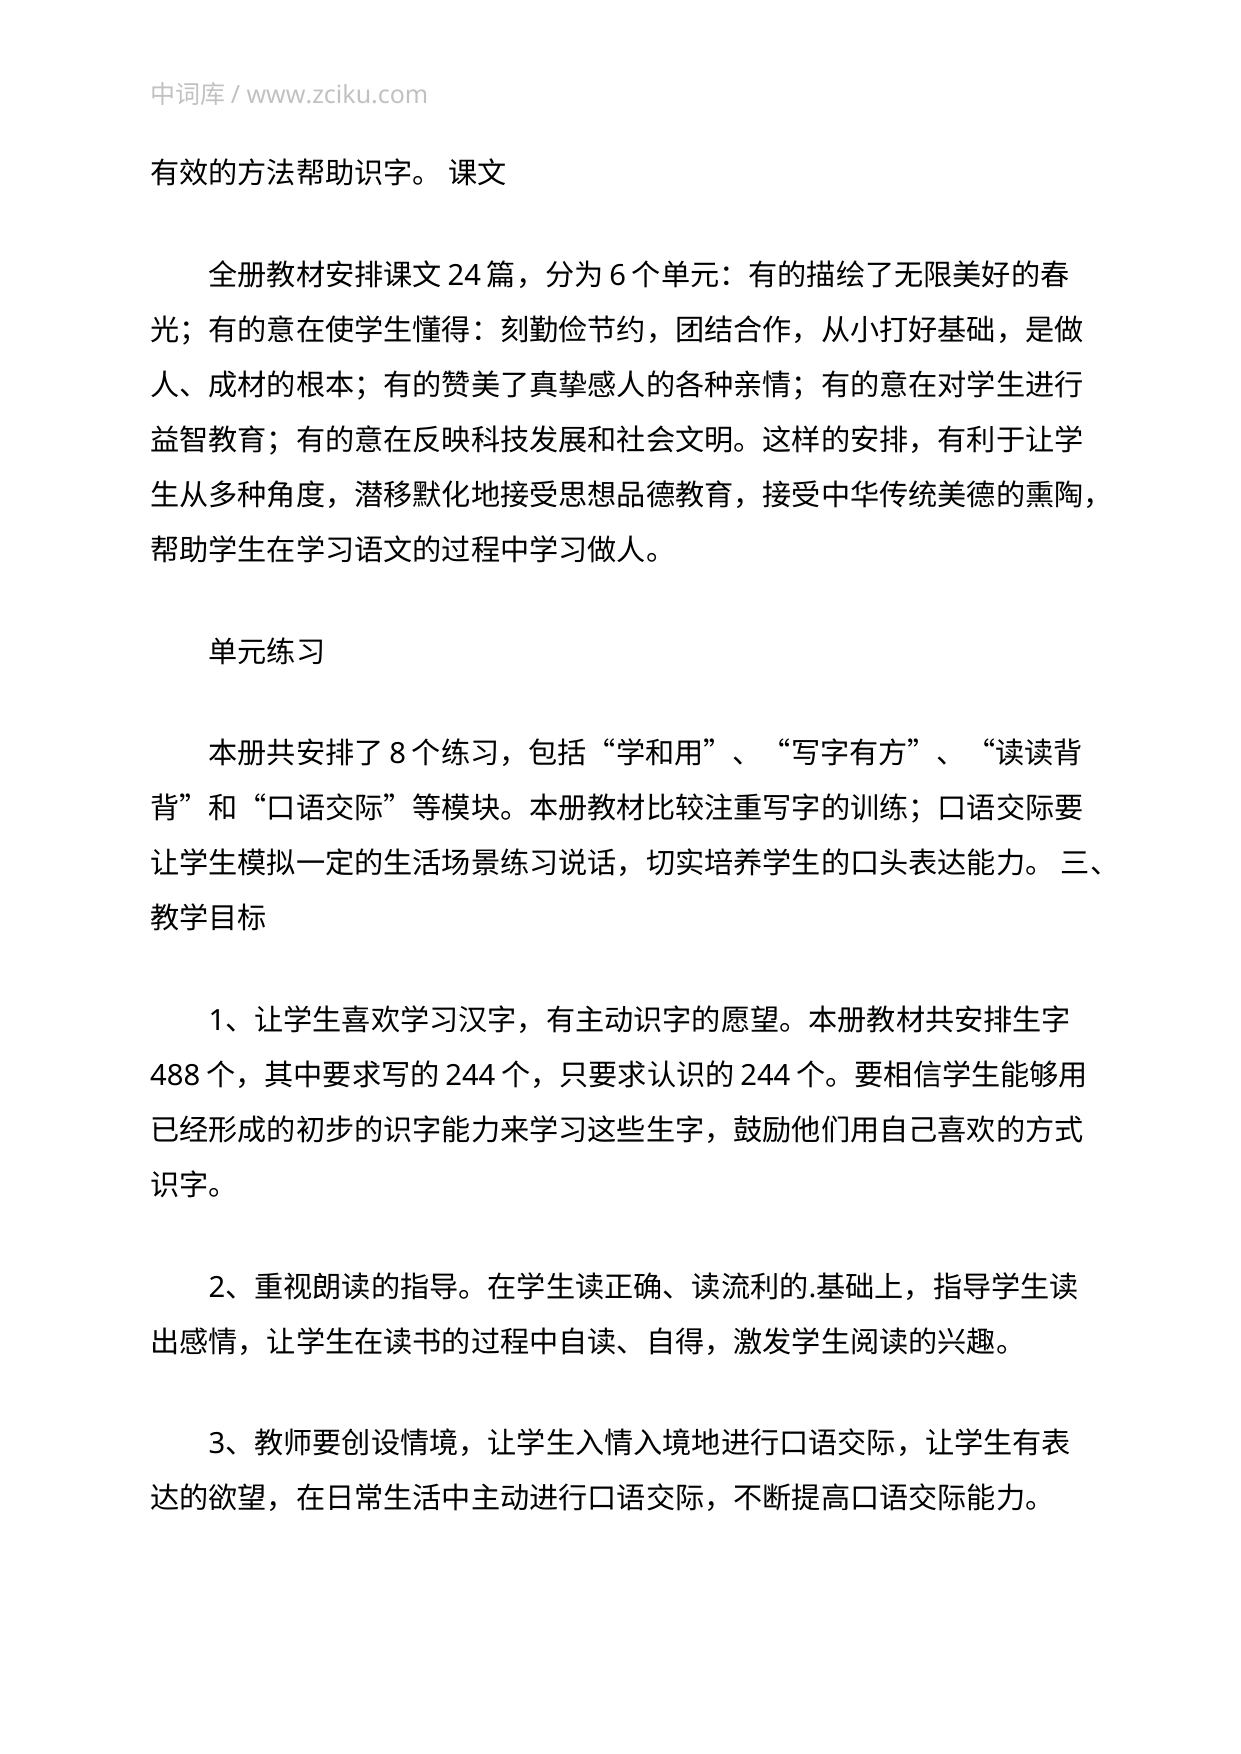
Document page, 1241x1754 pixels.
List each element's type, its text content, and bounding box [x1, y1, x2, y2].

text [150, 150, 1090, 192]
text 本册共安排了8个练习，包括“学和用”、“写字有方”、“读读背背”和“口语交际”等模块。本册教材比较注重写字的训练；口语交际要让学生模拟一定的生活场景练习说话，切实培养学生的口头表达能力。 三、教学目标 [150, 730, 1090, 937]
text 2、重视朗读的指导。在学生读正确、读流利的.基础上，指导学生读出感情，让学生在读书的过程中自读、自得，激发学生阅读的兴趣。 [150, 1263, 1090, 1360]
text 单元练习 [150, 628, 1090, 670]
text 3、教师要创设情境，让学生入情入境地进行口语交际，让学生有表达的欲望，在日常生活中主动进行口语交际，不断提高口语交际能力。 [150, 1420, 1090, 1517]
text 1、让学生喜欢学习汉字，有主动识字的愿望。本册教材共安排生字488个，其中要求写的244个，只要求认识的244个。要相信学生能够用已经形成的初步的识字能力来学习这些生字，鼓励他们用自己喜欢的方式识字。 [150, 996, 1090, 1204]
text 全册教材安排课文24篇，分为6个单元：有的描绘了无限美好的春光；有的意在使学生懂得：刻勤俭节约，团结合作，从小打好基础，是做人、成材的根本；有的赞美了真挚感人的各种亲情；有的意在对学生进行益智教育；有的意在反映科技发展和社会文明。这样的安排，有利于让学生从多种角度，潜移默化地接受思想品德教育，接受中华传统美德的熏陶，帮助学生在学习语文的过程中学习做人。 [150, 252, 1090, 569]
